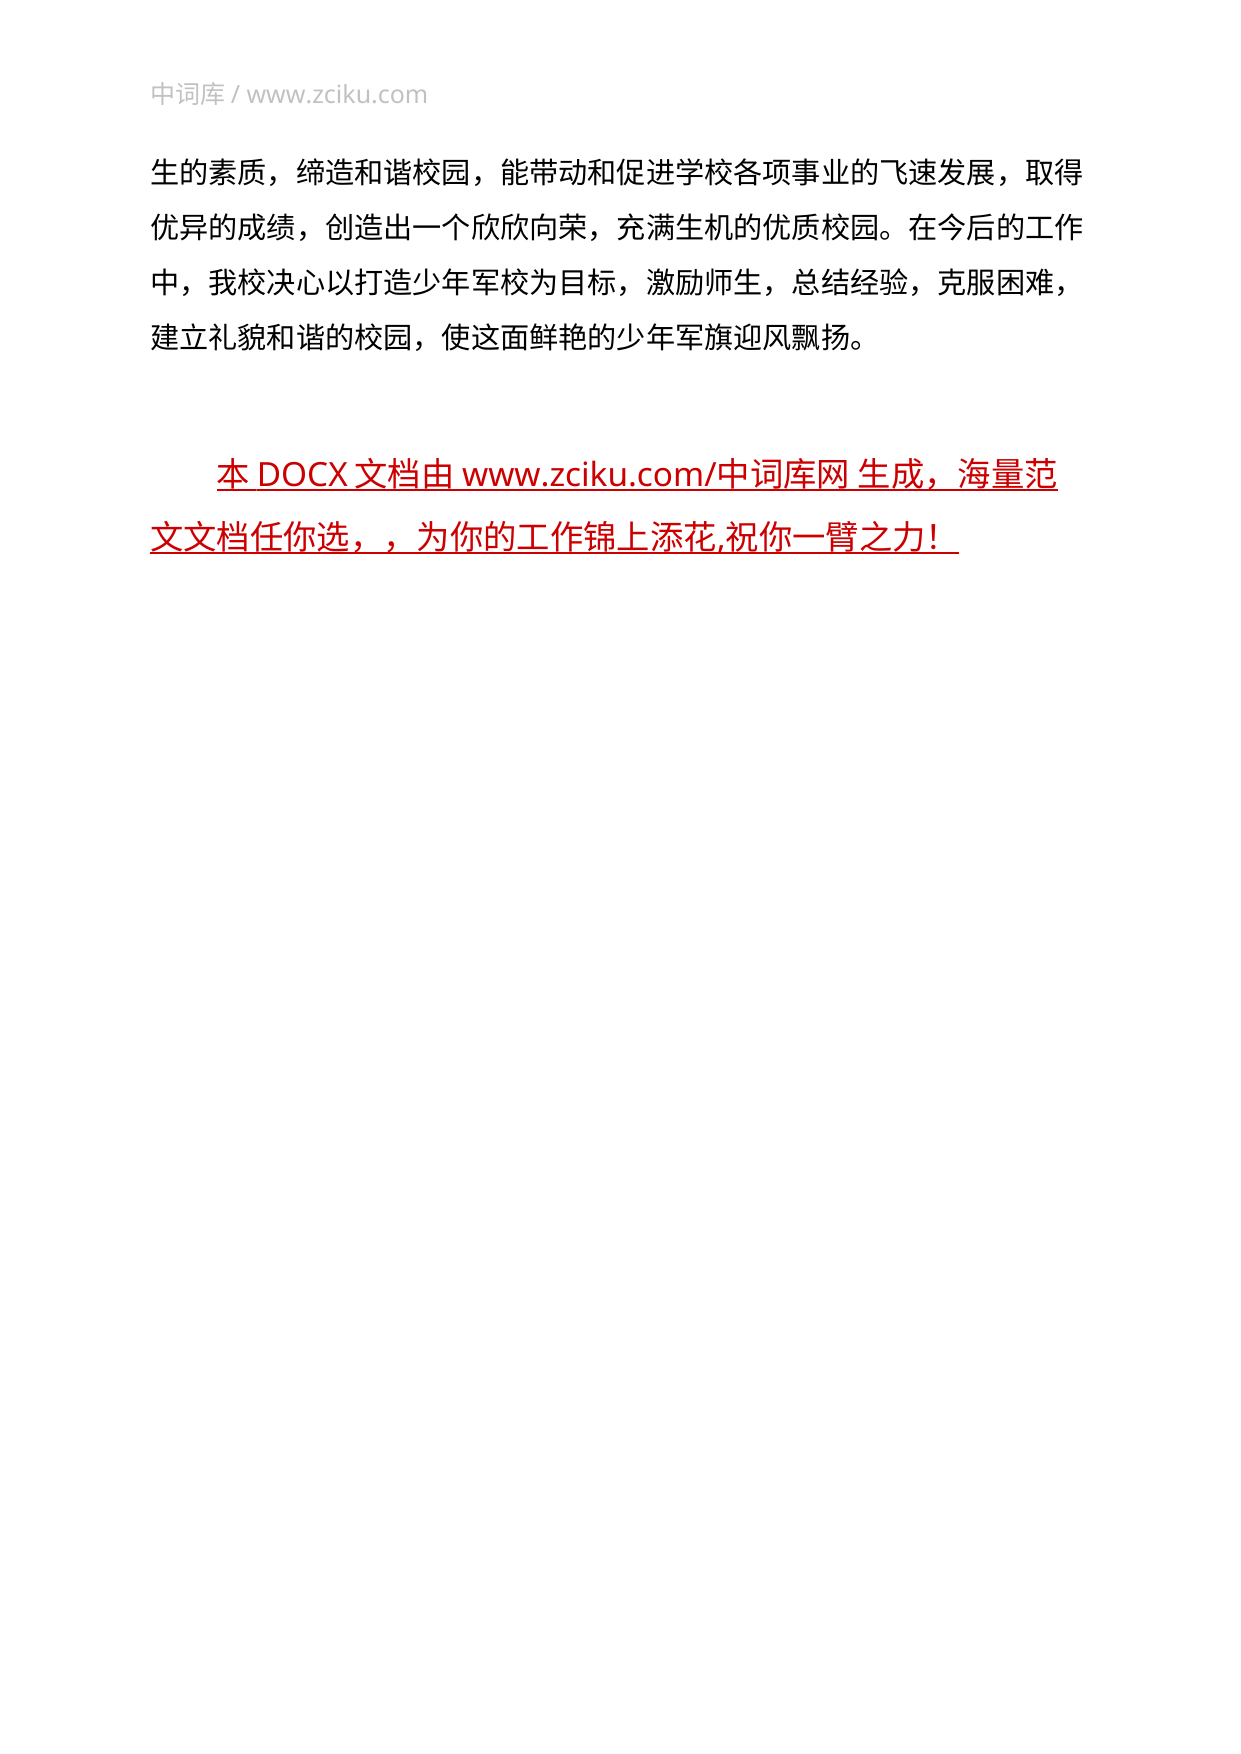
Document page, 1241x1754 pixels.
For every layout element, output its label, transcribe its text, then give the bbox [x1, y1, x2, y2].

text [150, 150, 1090, 357]
text 本DOCX文档由 www.zciku.com/中词库网 生成，海量范文文档任你选，，为你的工作锦上添花,祝你一臂之力！ [150, 448, 1090, 559]
